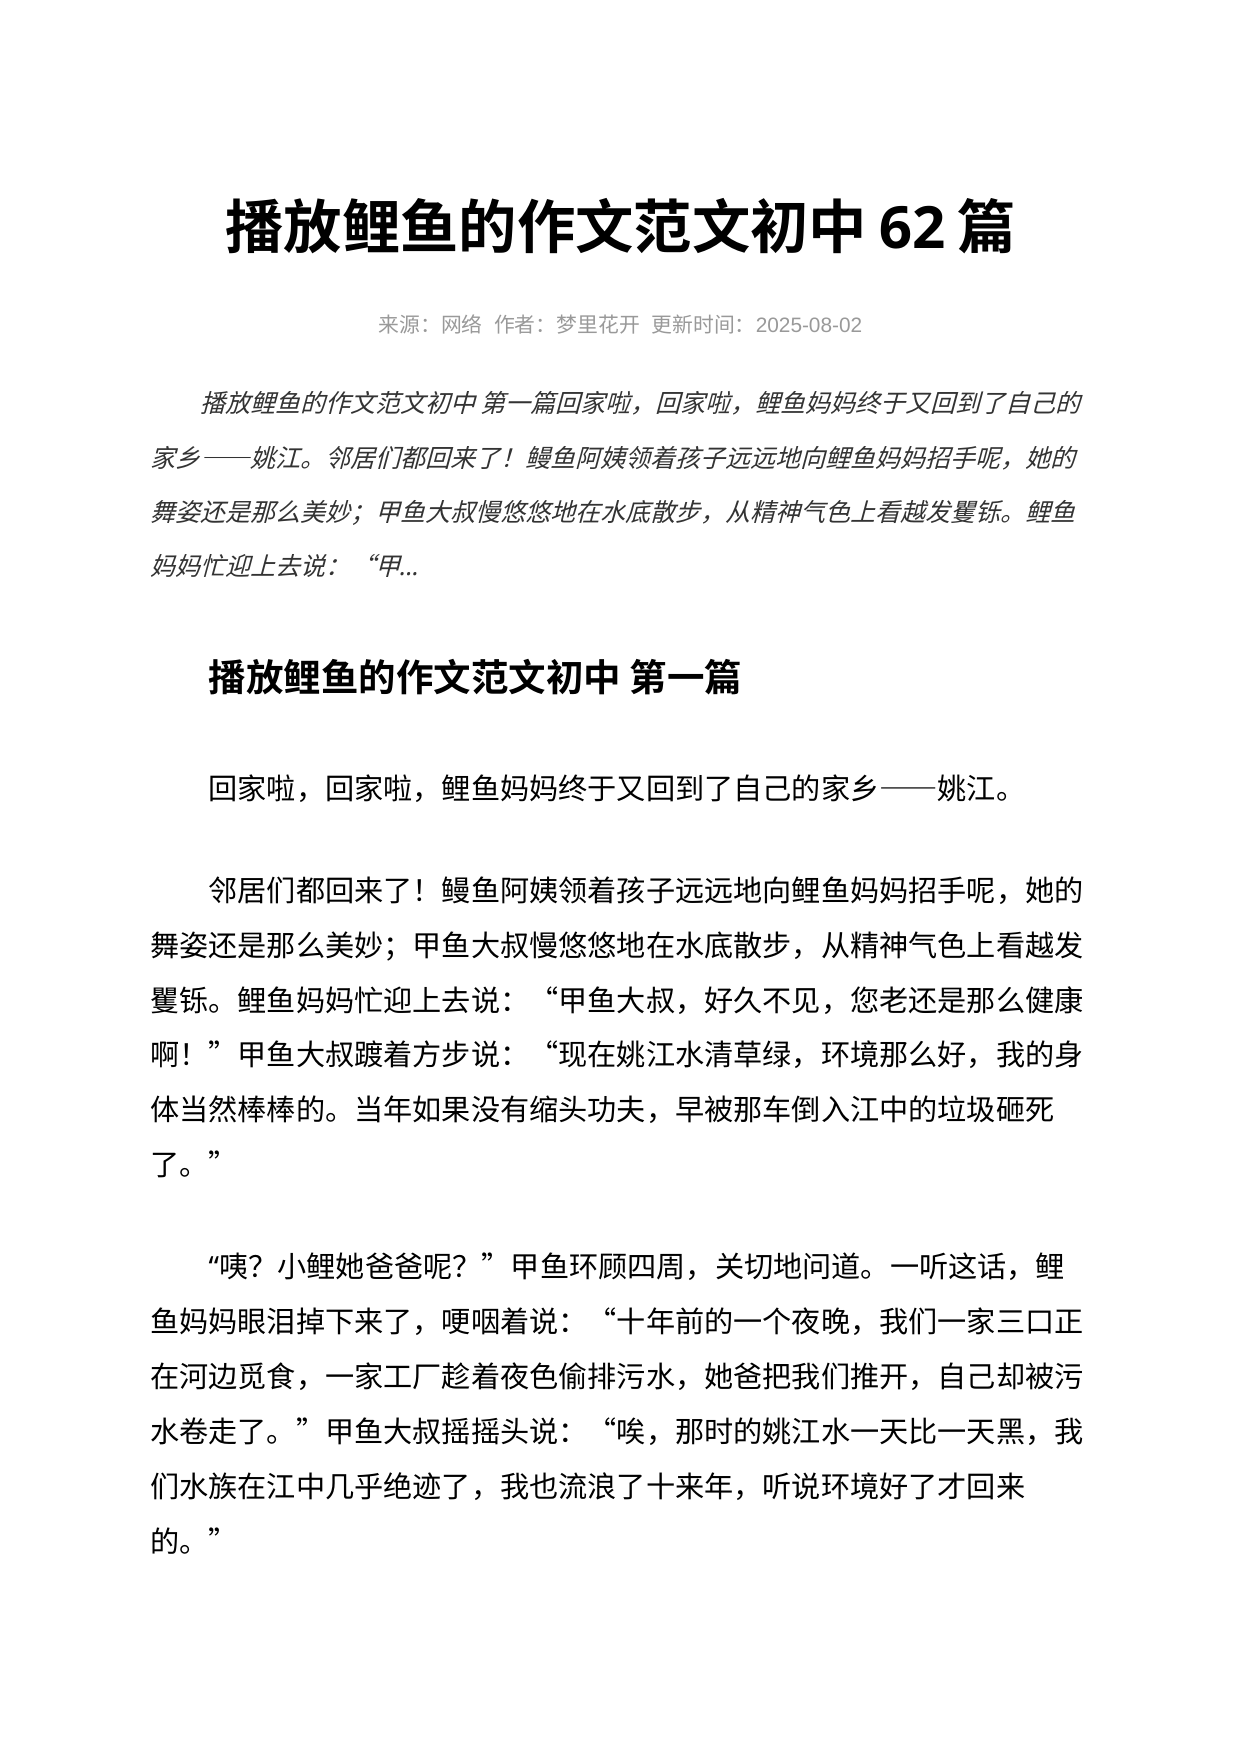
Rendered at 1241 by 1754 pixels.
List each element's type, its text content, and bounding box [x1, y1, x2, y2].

text 回家啦，回家啦，鲤鱼妈妈终于又回到了自己的家乡——姚江。 [150, 766, 1090, 808]
text 播放鲤鱼的作文范文初中 第一篇 [150, 648, 1090, 702]
subtitle 播放鲤鱼的作文范文初中62篇 [150, 181, 1090, 266]
text 来源：网络 作者：梦里花开 更新时间：2025-08-02 [150, 313, 1090, 337]
text “咦？小鲤她爸爸呢？”甲鱼环顾四周，关切地问道。一听这话，鲤鱼妈妈眼泪掉下来了，哽咽着说：“十年前的一个夜晚，我们一家三口正在河边觅食，一家工厂趁着夜色偷排污水，她爸把我们推开，自己却被污水卷走了。”甲鱼大叔摇摇头说：“唉，那时的姚江水一天比一天黑，我们水族在江中几乎绝迹了，我也流浪了十来年，听说环境好了才回来的。” [150, 1243, 1090, 1560]
text 播放鲤鱼的作文范文初中 第一篇回家啦，回家啦，鲤鱼妈妈终于又回到了自己的家乡——姚江。邻居们都回来了！鳗鱼阿姨领着孩子远远地向鲤鱼妈妈招手呢，她的舞姿还是那么美妙；甲鱼大叔慢悠悠地在水底散步，从精神气色上看越发矍铄。鲤鱼妈妈忙迎上去说：“甲... [150, 384, 1090, 583]
text 邻居们都回来了！鳗鱼阿姨领着孩子远远地向鲤鱼妈妈招手呢，她的舞姿还是那么美妙；甲鱼大叔慢悠悠地在水底散步，从精神气色上看越发矍铄。鲤鱼妈妈忙迎上去说：“甲鱼大叔，好久不见，您老还是那么健康啊！”甲鱼大叔踱着方步说：“现在姚江水清草绿，环境那么好，我的身体当然棒棒的。当年如果没有缩头功夫，早被那车倒入江中的垃圾砸死了。” [150, 867, 1090, 1184]
